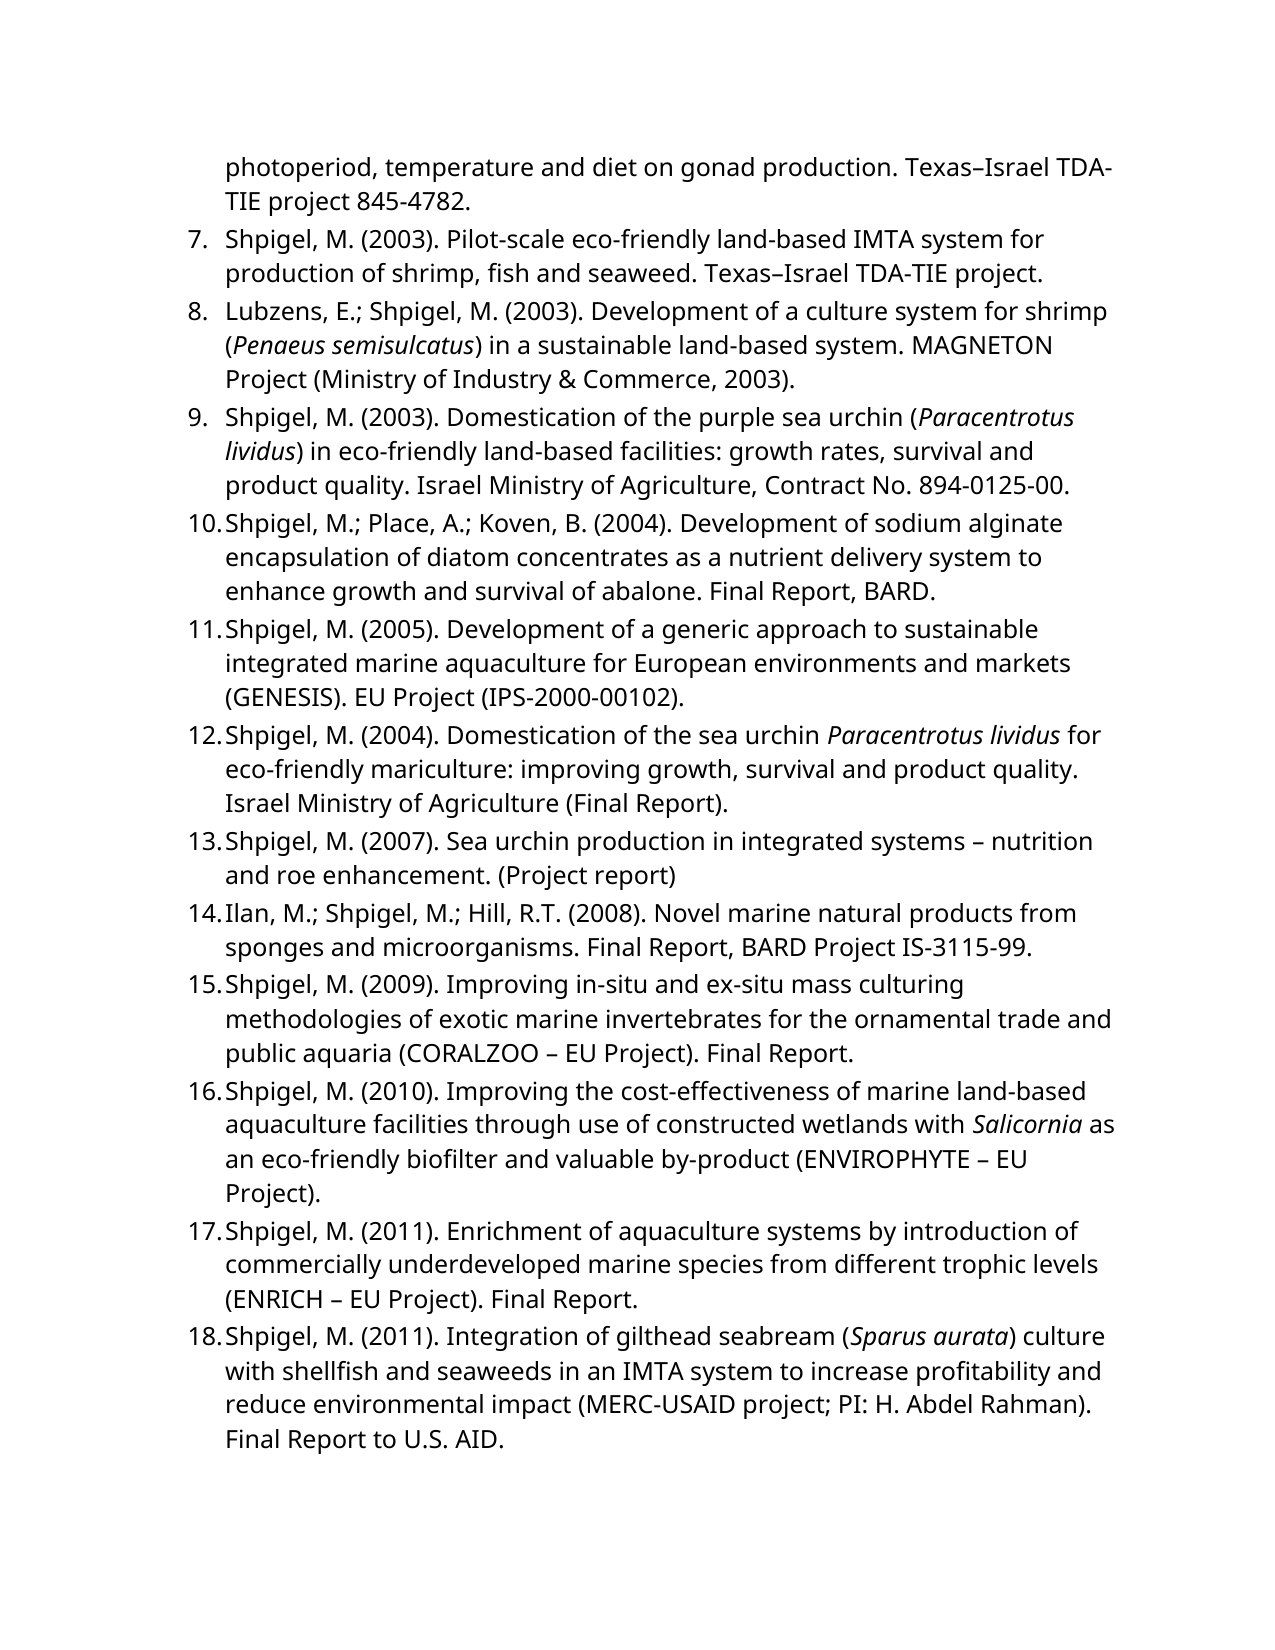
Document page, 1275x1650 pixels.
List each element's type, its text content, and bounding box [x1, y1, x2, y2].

list Shpigel, M. (2004). Domestication of the sea urchin Paracentrotus lividus for eco-friendly mariculture: improving growth, survival and product quality. Israel Ministry of Agriculture (Final Report). [187, 717, 1125, 820]
list Shpigel, M. (2005). Development of a generic approach to sustainable integrated marine aquaculture for European environments and markets (GENESIS). EU Project (IPS-2000-00102). [187, 612, 1125, 714]
list Ilan, M.; Shpigel, M.; Hill, R.T. (2008). Novel marine natural products from sponges and microorganisms. Final Report, BARD Project IS-3115-99. [187, 895, 1125, 963]
list Shpigel, M. (2011). Integration of gilthead seabream (Sparus aurata) culture with shellfish and seaweeds in an IMTA system to increase profitability and reduce environmental impact (MERC-USAID project; PI: H. Abdel Rahman). Final Report to U.S. AID. [187, 1319, 1125, 1455]
list Shpigel, M. (2007). Sea urchin production in integrated systems – nutrition and roe enhancement. (Project report) [187, 823, 1125, 892]
list Shpigel, M. (2003). Pilot-scale eco-friendly land-based IMTA system for production of shrimp, fish and seaweed. Texas–Israel TDA-TIE project. [187, 222, 1125, 290]
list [187, 150, 1125, 218]
list Shpigel, M. (2011). Enrichment of aquaculture systems by introduction of commercially underdeveloped marine species from different trophic levels (ENRICH – EU Project). Final Report. [187, 1213, 1125, 1315]
list Shpigel, M. (2010). Improving the cost-effectiveness of marine land-based aquaculture facilities through use of constructed wetlands with Salicornia as an eco-friendly biofilter and valuable by-product (ENVIROPHYTE – EU Project). [187, 1073, 1125, 1209]
list Lubzens, E.; Shpigel, M. (2003). Development of a culture system for shrimp (Penaeus semisulcatus) in a sustainable land-based system. MAGNETON Project (Ministry of Industry & Commerce, 2003). [187, 294, 1125, 396]
list Shpigel, M. (2009). Improving in-situ and ex-situ mass culturing methodologies of exotic marine invertebrates for the ornamental trade and public aquaria (CORALZOO – EU Project). Final Report. [187, 967, 1125, 1069]
list Shpigel, M.; Place, A.; Koven, B. (2004). Development of sodium alginate encapsulation of diatom concentrates as a nutrient delivery system to enhance growth and survival of abalone. Final Report, BARD. [187, 506, 1125, 608]
list Shpigel, M. (2003). Domestication of the purple sea urchin (Paracentrotus lividus) in eco-friendly land-based facilities: growth rates, survival and product quality. Israel Ministry of Agriculture, Contract No. 894-0125-00. [187, 400, 1125, 502]
